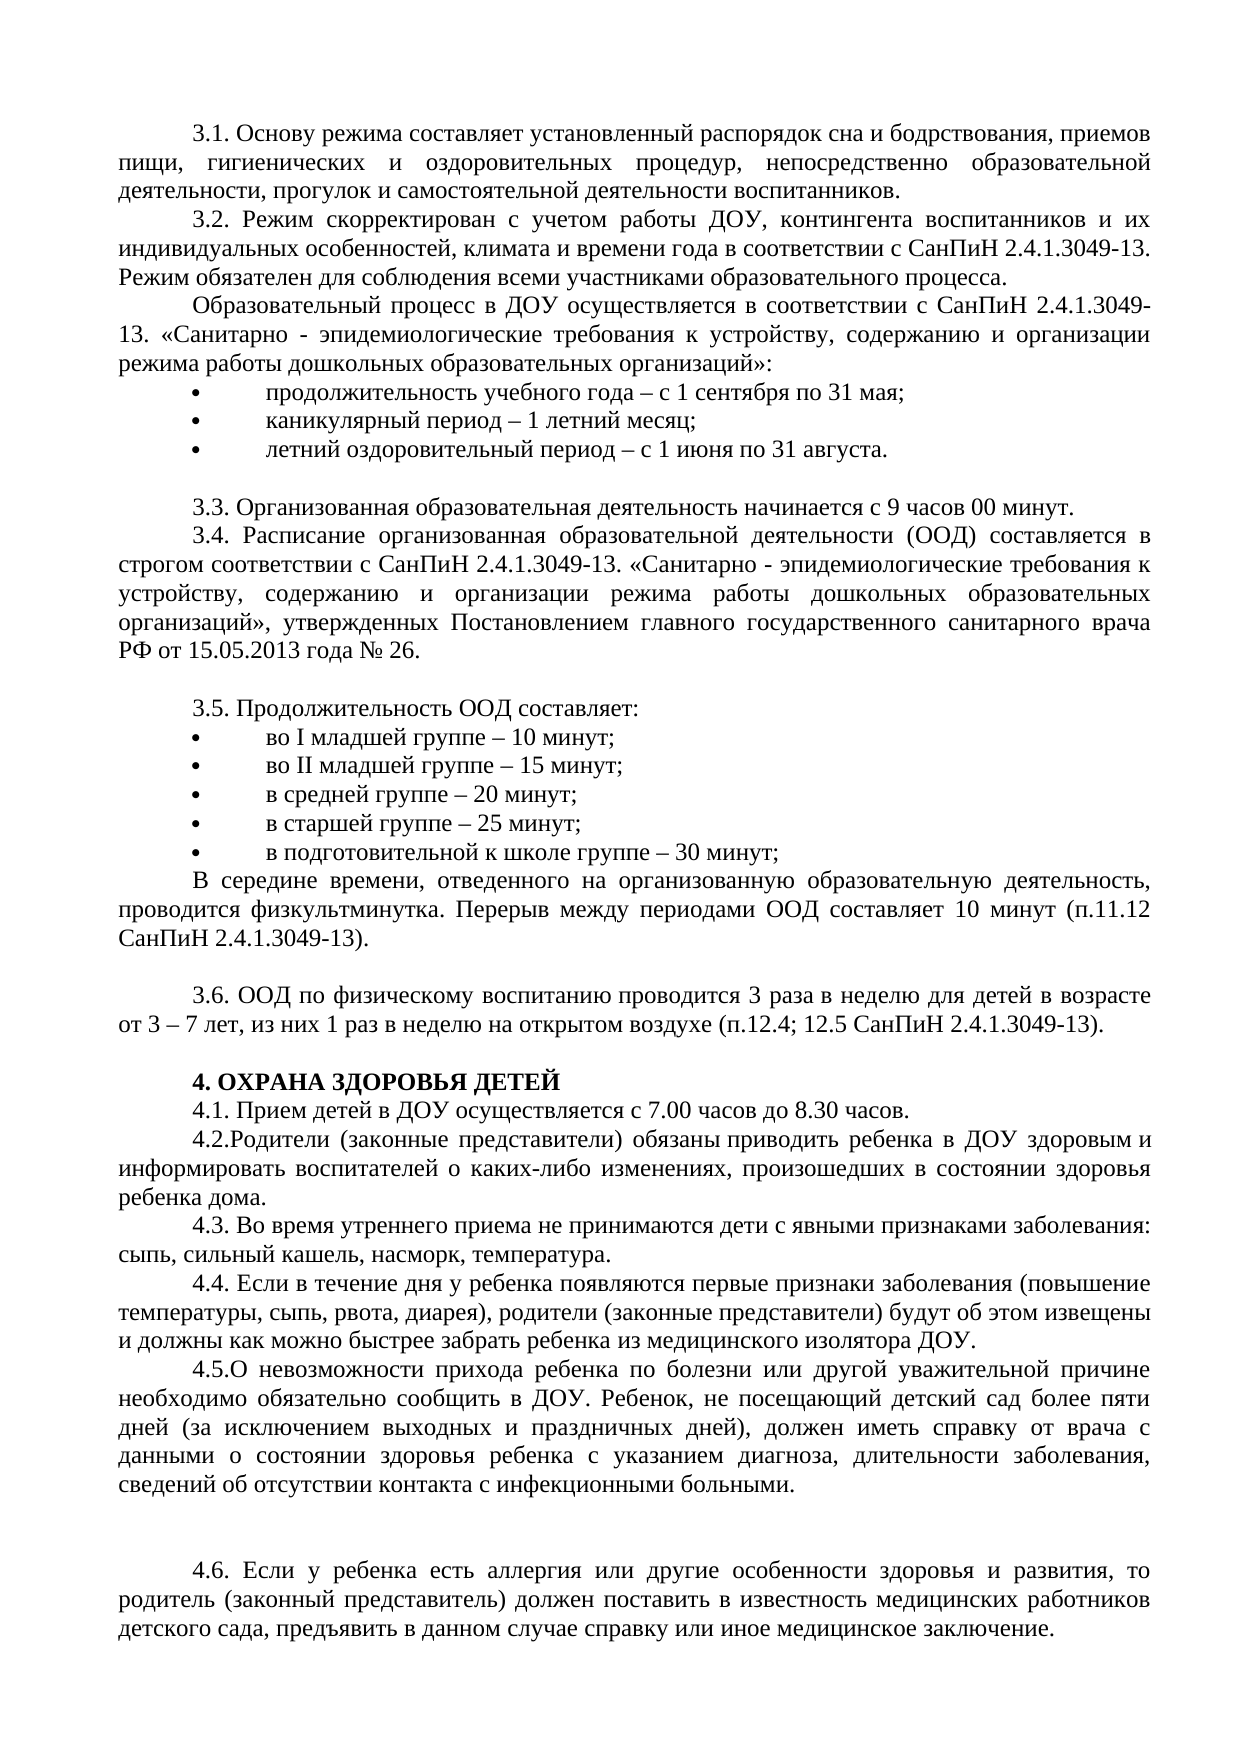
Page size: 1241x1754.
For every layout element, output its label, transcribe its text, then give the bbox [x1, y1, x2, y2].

text В середине времени, отведенного на организованную образовательную деятельность, проводится физкультминутка. Перерыв между периодами ООД составляет 10 минут (п.11.12 СанПиН 2.4.1.3049-13). [118, 866, 1152, 952]
text 4. ОХРАНА ЗДОРОВЬЯ ДЕТЕЙ [118, 1067, 1152, 1096]
text 3.1. Основу режима составляет установленный распорядок сна и бодрствования, приемов пищи, гигиенических и оздоровительных процедур, непосредственно образовательной деятельности, прогулок и самостоятельной деятельности воспитанников. [118, 118, 1152, 204]
text 4.4. Если в течение дня у ребенка появляются первые признаки заболевания (повышение температуры, сыпь, рвота, диарея), родители (законные представители) будут об этом извещены и должны как можно быстрее забрать ребенка из медицинского изолятора ДОУ. [118, 1268, 1152, 1354]
text 4.3. Во время утреннего приема не принимаются дети с явными признаками заболевания: сыпь, сильный кашель, насморк, температура. [118, 1211, 1152, 1268]
text Образовательный процесс в ДОУ осуществляется в соответствии с СанПиН 2.4.1.3049-13. «Санитарно - эпидемиологические требования к устройству, содержанию и организации режима работы дошкольных образовательных организаций»: [118, 291, 1152, 377]
list каникулярный период – 1 летний месяц; [118, 406, 1152, 434]
text 3.3. Организованная образовательная деятельность начинается с 9 часов 00 минут. [118, 492, 1152, 521]
text 3.2. Режим скорректирован с учетом работы ДОУ, контингента воспитанников и их индивидуальных особенностей, климата и времени года в соответствии с СанПиН 2.4.1.3049-13. Режим обязателен для соблюдения всеми участниками образовательного процесса. [118, 204, 1152, 291]
list летний оздоровительный период – с 1 июня по 31 августа. [118, 434, 1152, 463]
text 4.6. Если у ребенка есть аллергия или другие особенности здоровья и развития, то родитель (законный представитель) должен поставить в известность медицинских работников детского сада, предъявить в данном случае справку или иное медицинское заключение. [118, 1556, 1152, 1642]
text 3.5. Продолжительность ООД составляет: [118, 693, 1152, 722]
list в средней группе – 20 минут; [118, 779, 1152, 808]
list продолжительность учебного года – с 1 сентября по 31 мая; [118, 377, 1152, 406]
text 4.1. Прием детей в ДОУ осуществляется с 7.00 часов до 8.30 часов. [118, 1096, 1152, 1124]
list в подготовительной к школе группе – 30 минут; [118, 837, 1152, 866]
text 4.2.Родители (законные представители) обязаны приводить ребенка в ДОУ здоровым и информировать воспитателей о каких-либо изменениях, произошедших в состоянии здоровья ребенка дома. [118, 1124, 1152, 1211]
list в старшей группе – 25 минут; [118, 808, 1152, 837]
list во II младшей группе – 15 минут; [118, 751, 1152, 779]
text 3.6. ООД по физическому воспитанию проводится 3 раза в неделю для детей в возрасте от 3 – 7 лет, из них 1 раз в неделю на открытом воздухе (п.12.4; 12.5 СанПиН 2.4.1.3049-13). [118, 981, 1152, 1038]
list во I младшей группе – 10 минут; [118, 722, 1152, 751]
text 3.4. Расписание организованная образовательной деятельности (ООД) составляется в строгом соответствии с СанПиН 2.4.1.3049-13. «Санитарно - эпидемиологические требования к устройству, содержанию и организации режима работы дошкольных образовательных организаций», утвержденных Постановлением главного государственного санитарного врача РФ от 15.05.2013 года № 26. [118, 521, 1152, 664]
text 4.5.О невозможности прихода ребенка по болезни или другой уважительной причине необходимо обязательно сообщить в ДОУ. Ребенок, не посещающий детский сад более пяти дней (за исключением выходных и праздничных дней), должен иметь справку от врача с данными о состоянии здоровья ребенка с указанием диагноза, длительности заболевания, сведений об отсутствии контакта с инфекционными больными. [118, 1354, 1152, 1498]
